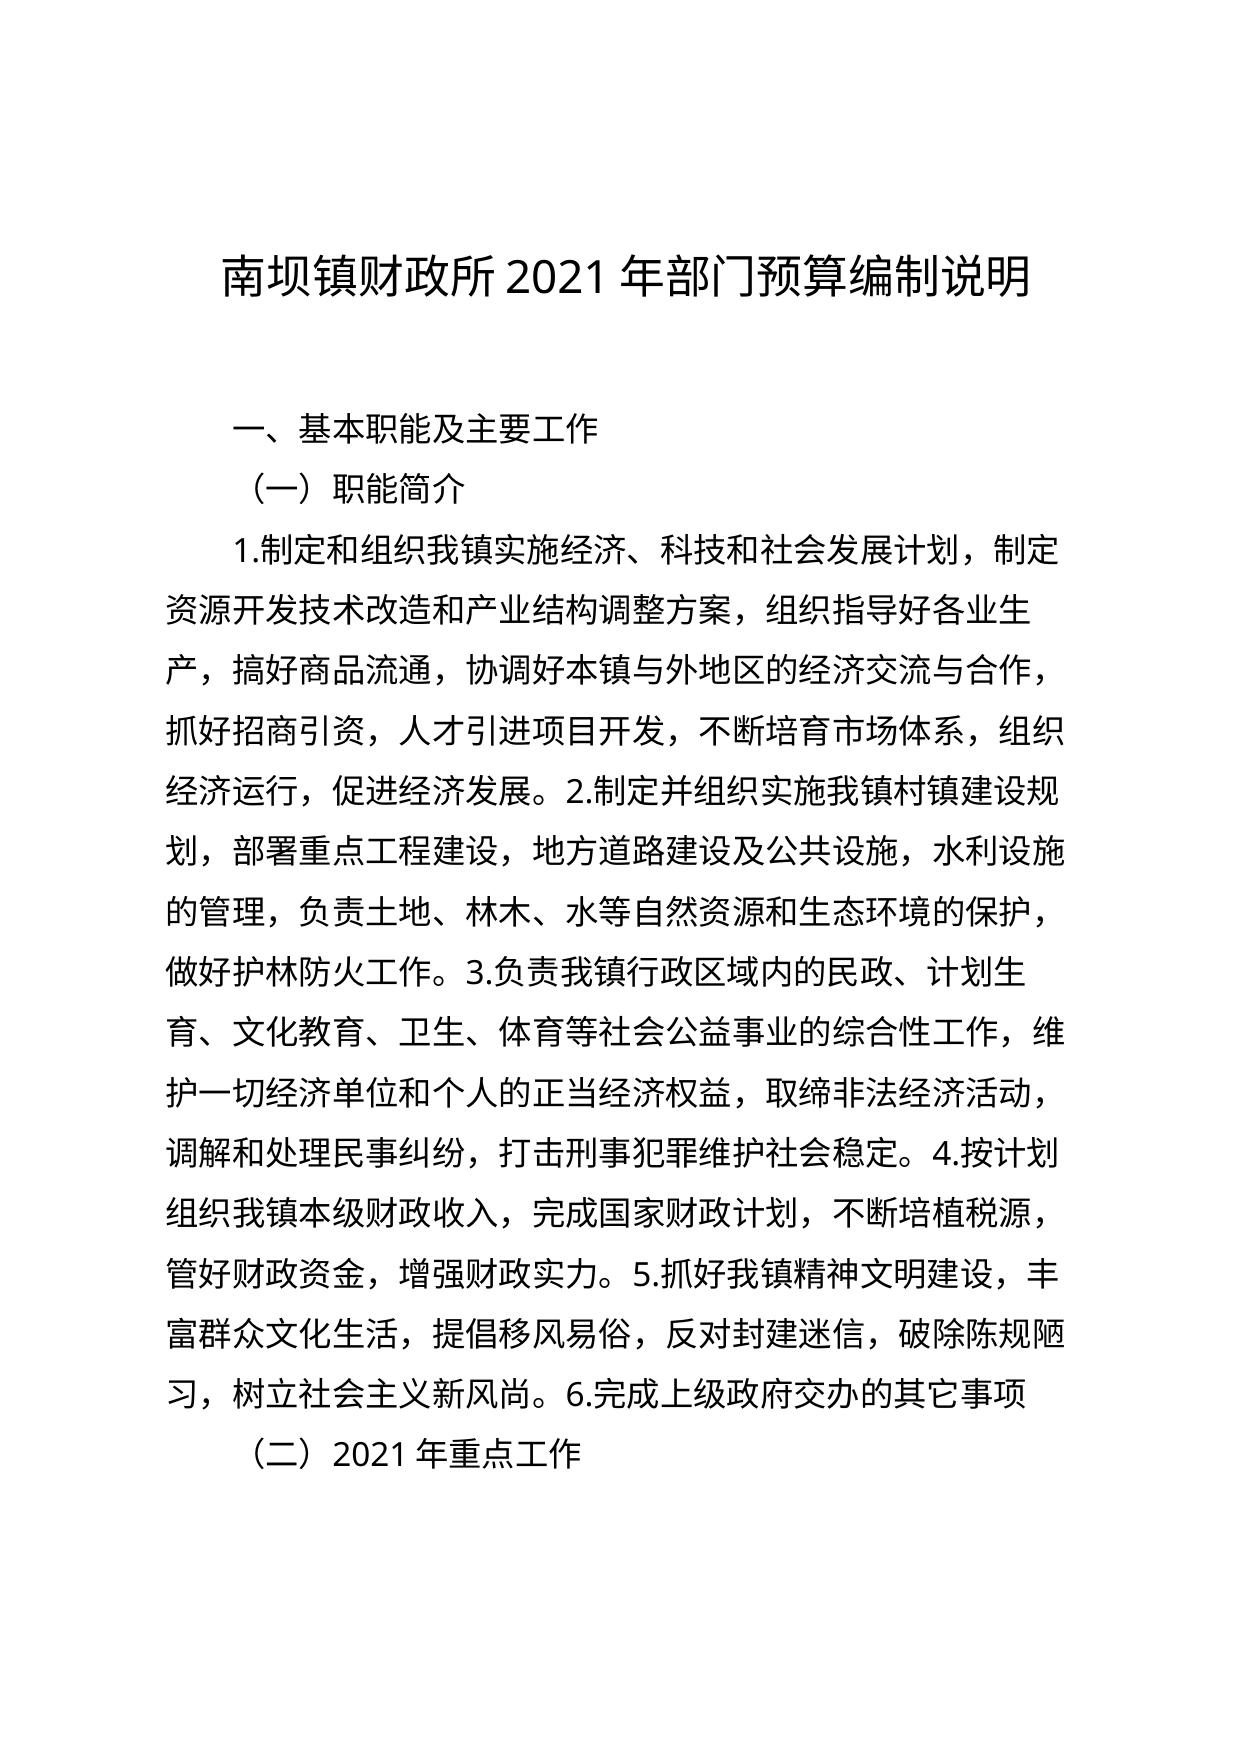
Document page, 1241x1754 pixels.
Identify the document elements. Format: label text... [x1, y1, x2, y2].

text 1.制定和组织我镇实施经济、科技和社会发展计划，制定资源开发技术改造和产业结构调整方案，组织指导好各业生产，搞好商品流通，协调好本镇与外地区的经济交流与合作，抓好招商引资，人才引进项目开发，不断培育市场体系，组织经济运行，促进经济发展。2.制定并组织实施我镇村镇建设规划，部署重点工程建设，地方道路建设及公共设施，水利设施的管理，负责土地、林木、水等自然资源和生态环境的保护，做好护林防火工作。3.负责我镇行政区域内的民政、计划生育、文化教育、卫生、体育等社会公益事业的综合性工作，维护一切经济单位和个人的正当经济权益，取缔非法经济活动，调解和处理民事纠纷，打击刑事犯罪维护社会稳定。4.按计划组织我镇本级财政收入，完成国家财政计划，不断培植税源，管好财政资金，增强财政实力。5.抓好我镇精神文明建设，丰富群众文化生活，提倡移风易俗，反对封建迷信，破除陈规陋习，树立社会主义新风尚。6.完成上级政府交办的其它事项 [165, 514, 1087, 1419]
text （二）2021年重点工作 [165, 1419, 1087, 1479]
subtitle 南坝镇财政所2021年部门预算编制说明 [165, 246, 1087, 306]
text 一、基本职能及主要工作 [165, 393, 1087, 454]
text （一）职能简介 [165, 454, 1087, 514]
